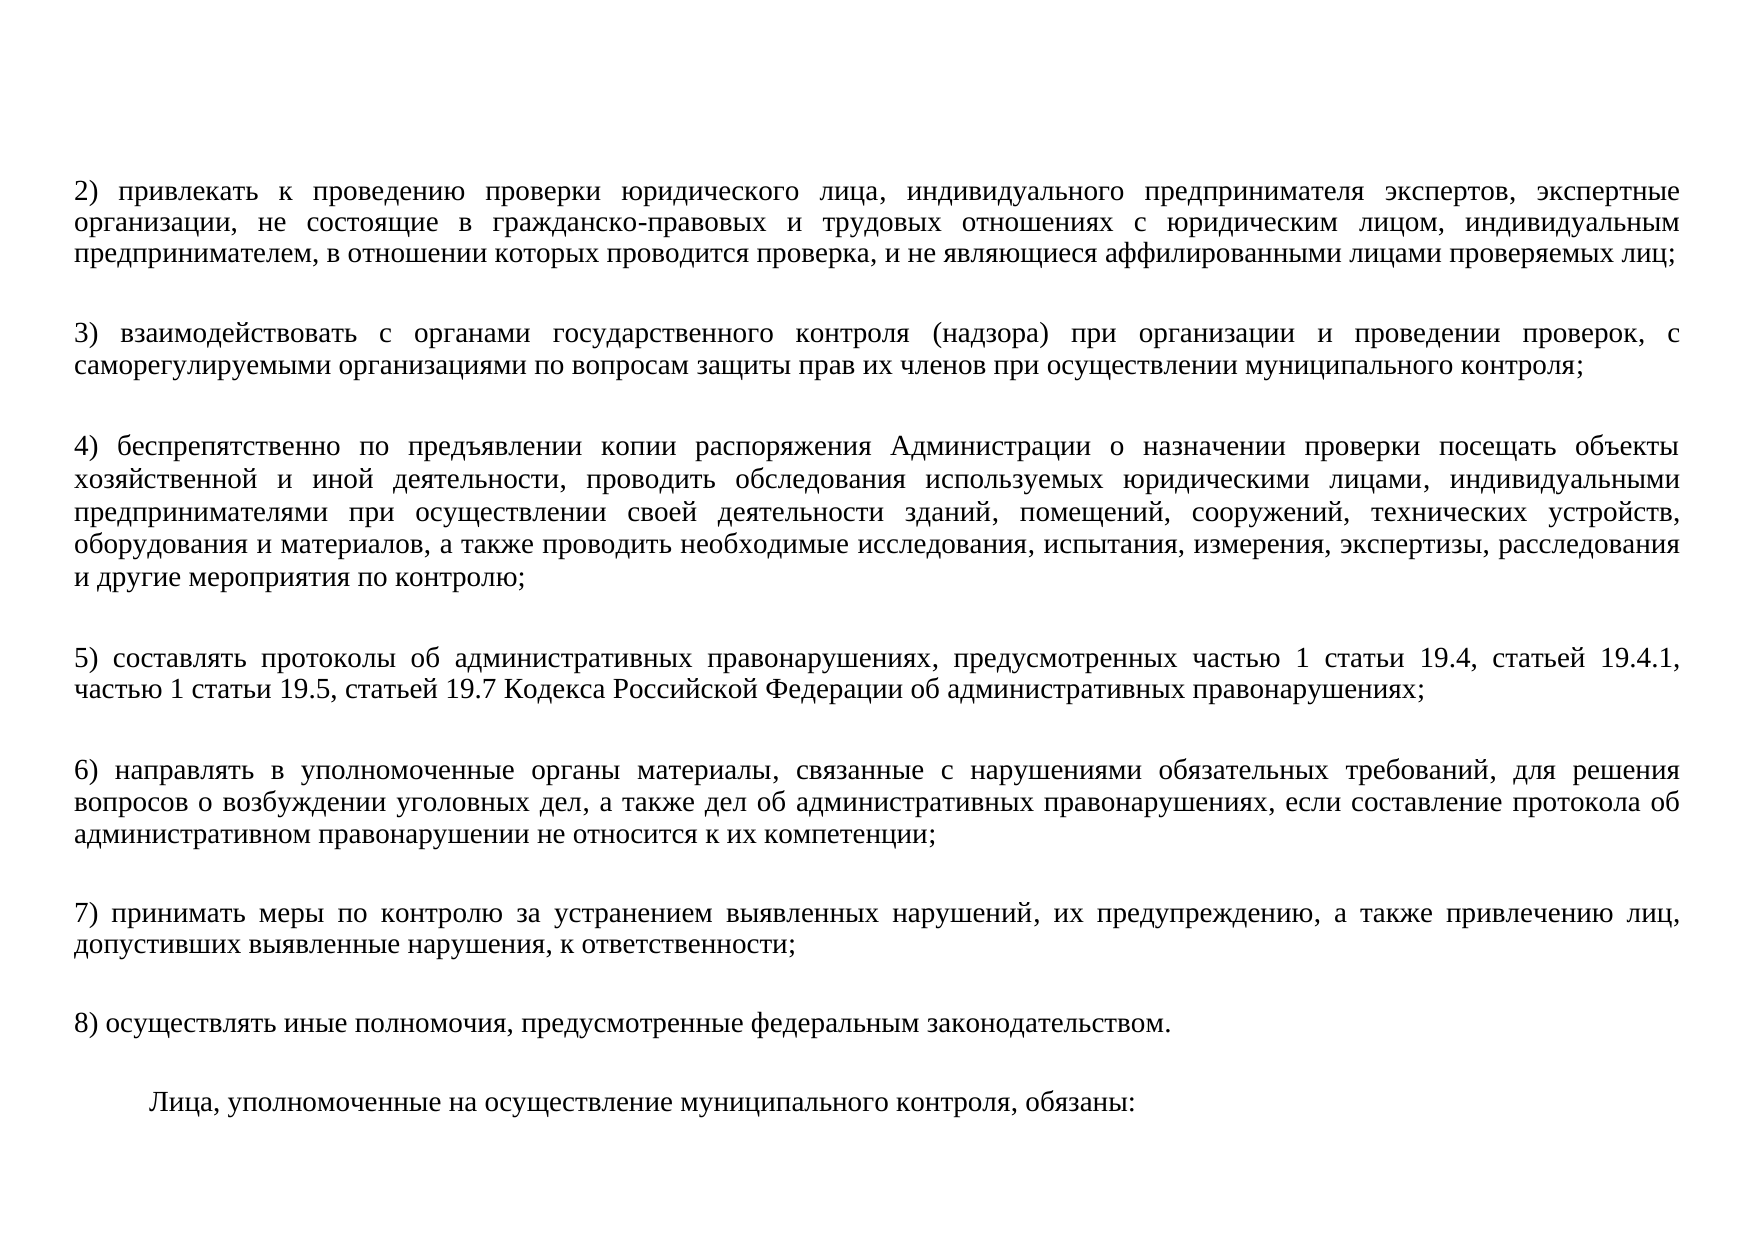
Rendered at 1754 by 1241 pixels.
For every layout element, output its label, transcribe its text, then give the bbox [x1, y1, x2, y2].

text 6) направлять в уполномоченные органы материалы, связанные с нарушениями обязательных требований, для решения вопросов о возбуждении уголовных дел, а также дел об административных правонарушениях, если составление протокола об административном правонарушении не относится к их компетенции; [74, 754, 1680, 849]
text 5) составлять протоколы об административных правонарушениях, предусмотренных частью 1 статьи 19.4, статьей 19.4.1, частью 1 статьи 19.5, статьей 19.7 Кодекса Российской Федерации об административных правонарушениях; [74, 642, 1680, 705]
text 2) привлекать к проведению проверки юридического лица, индивидуального предпринимателя экспертов, экспертные организации, не состоящие в гражданско-правовых и трудовых отношениях с юридическим лицом, индивидуальным предпринимателем, в отношении которых проводится проверка, и не являющиеся аффилированными лицами проверяемых лиц; [74, 176, 1680, 269]
text 4) беспрепятственно по предъявлении копии распоряжения Администрации о назначении проверки посещать объекты хозяйственной и иной деятельности, проводить обследования используемых юридическими лицами, индивидуальными предпринимателями при осуществлении своей деятельности зданий, помещений, сооружений, технических устройств, оборудования и материалов, а также проводить необходимые исследования, испытания, измерения, экспертизы, расследования и другие мероприятия по контролю; [74, 430, 1680, 593]
text 7) принимать меры по контролю за устранением выявленных нарушений, их предупреждению, а также привлечению лиц, допустивших выявленные нарушения, к ответственности; [74, 898, 1680, 960]
text 8) осуществлять иные полномочия, предусмотренные федеральным законодательством. [74, 1009, 1680, 1038]
text 3) взаимодействовать с органами государственного контроля (надзора) при организации и проведении проверок, с саморегулируемыми организациями по вопросам защиты прав их членов при осуществлении муниципального контроля; [74, 318, 1680, 381]
text Лица, уполномоченные на осуществление муниципального контроля, обязаны: [74, 1087, 1680, 1117]
